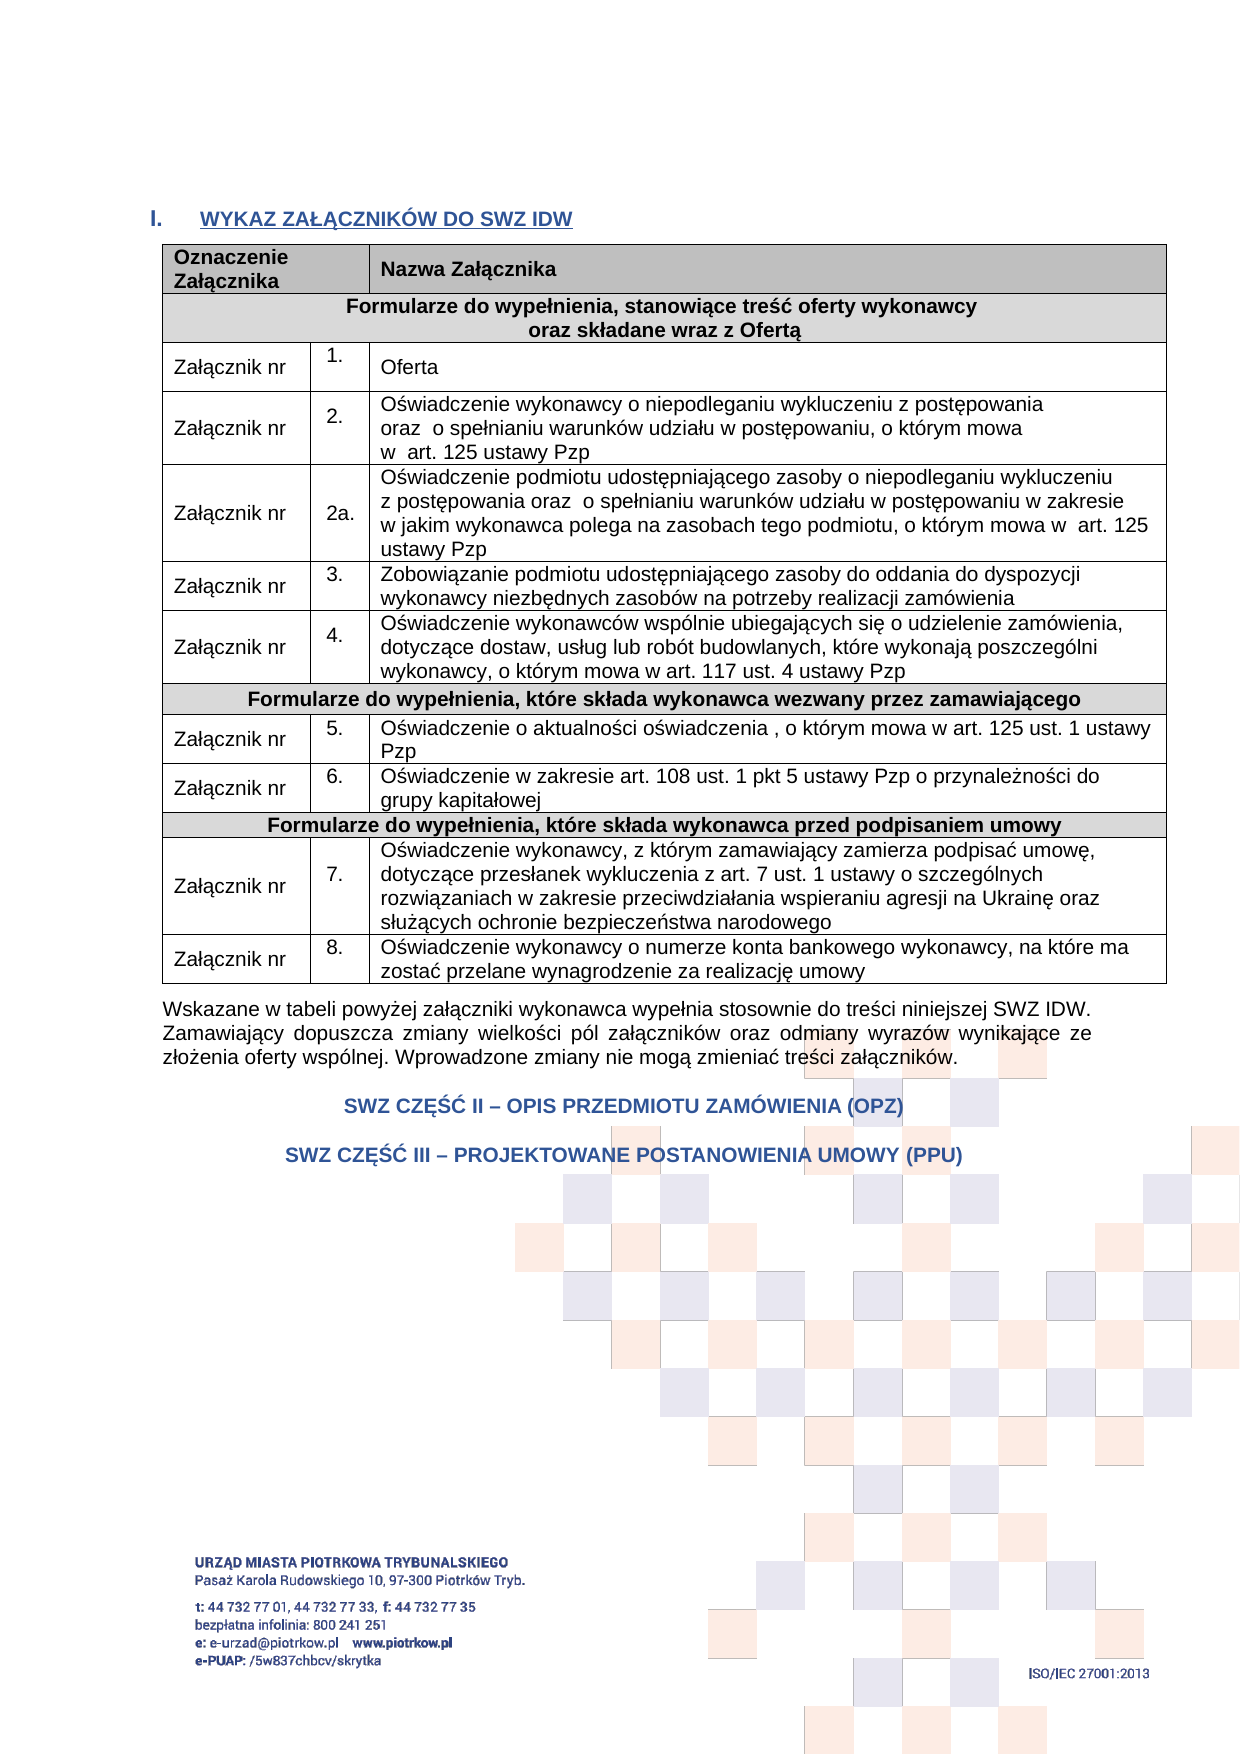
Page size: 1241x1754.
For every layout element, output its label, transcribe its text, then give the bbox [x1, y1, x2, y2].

table_cell Załącznik nr [163, 715, 310, 763]
table_cell Załącznik nr [163, 764, 310, 812]
table_cell Załącznik nr [163, 611, 310, 682]
table_header Oznaczenie Załącznika [163, 245, 369, 293]
table_header Nazwa Załącznika [370, 245, 1166, 293]
table_cell Oświadczenie o aktualności oświadczenia , o którym mowa w art. 125 ust. 1 ustawy Pzp [370, 715, 1166, 763]
list WYKAZ ZAŁĄCZNIKÓW DO SWZ IDW [162, 205, 1093, 231]
text Wskazane w tabeli powyżej załączniki wykonawca wypełnia stosownie do treści niniejszej SWZ IDW. Zamawiający dopuszcza zmiany wielkości pól załączników oraz odmiany wyrazów wynikające ze złożenia oferty wspólnej. Wprowadzone zmiany nie mogą zmieniać treści załączników. [162, 997, 1093, 1068]
table_cell [311, 392, 369, 464]
table_cell [311, 935, 369, 983]
table_cell Załącznik nr [163, 838, 310, 934]
table_cell Formularze do wypełnienia, które składa wykonawca przed podpisaniem umowy [163, 813, 1166, 837]
table_cell [311, 838, 369, 934]
table_cell Zobowiązanie podmiotu udostępniającego zasoby do oddania do dyspozycji wykonawcy niezbędnych zasobów na potrzeby realizacji zamówienia [370, 562, 1166, 609]
table_cell Załącznik nr [163, 935, 310, 983]
table_cell Formularze do wypełnienia, które składa wykonawca wezwany przez zamawiającego [163, 684, 1166, 714]
table_cell [311, 611, 369, 682]
table_cell Oświadczenie wykonawcy, z którym zamawiający zamierza podpisać umowę, dotyczące przesłanek wykluczenia z art. 7 ust. 1 ustawy o szczególnych rozwiązaniach w zakresie przeciwdziałania wspieraniu agresji na Ukrainę oraz służących ochronie bezpieczeństwa narodowego [370, 838, 1166, 934]
table_cell Załącznik nr [163, 562, 310, 609]
table_cell Załącznik nr [163, 392, 310, 464]
table_cell Załącznik nr [163, 343, 310, 391]
table_cell Oświadczenie w zakresie art. 108 ust. 1 pkt 5 ustawy Pzp o przynależności do grupy kapitałowej [370, 764, 1166, 812]
table_cell [311, 343, 369, 391]
table_cell [311, 562, 369, 609]
text SWZ CZĘŚĆ II – OPIS PRZEDMIOTU ZAMÓWIENIA (OPZ) [154, 1093, 1093, 1117]
table_cell Oferta [370, 343, 1166, 391]
table_cell Oświadczenie wykonawców wspólnie ubiegających się o udzielenie zamówienia, dotyczące dostaw, usług lub robót budowlanych, które wykonają poszczególni wykonawcy, o którym mowa w art. 117 ust. 4 ustawy Pzp [370, 611, 1166, 682]
table_cell Załącznik nr [163, 465, 310, 561]
table_cell Oświadczenie wykonawcy o niepodleganiu wykluczeniu z postępowania oraz o spełnianiu warunków udziału w postępowaniu, o którym mowa w art. 125 ustawy Pzp [370, 392, 1166, 464]
table_cell [311, 715, 369, 763]
table_cell Formularze do wypełnienia, stanowiące treść oferty wykonawcy oraz składane wraz z Ofertą [163, 294, 1166, 342]
picture [0, 0, 1240, 1754]
table_cell [311, 764, 369, 812]
text SWZ CZĘŚĆ III – PROJEKTOWANE POSTANOWIENIA UMOWY (PPU) [154, 1142, 1093, 1166]
table_cell 2a. [311, 465, 369, 561]
table_cell Oświadczenie podmiotu udostępniającego zasoby o niepodleganiu wykluczeniu z postępowania oraz o spełnianiu warunków udziału w postępowaniu w zakresie w jakim wykonawca polega na zasobach tego podmiotu, o którym mowa w art. 125 ustawy Pzp [370, 465, 1166, 561]
table_cell Oświadczenie wykonawcy o numerze konta bankowego wykonawcy, na które ma zostać przelane wynagrodzenie za realizację umowy [370, 935, 1166, 983]
